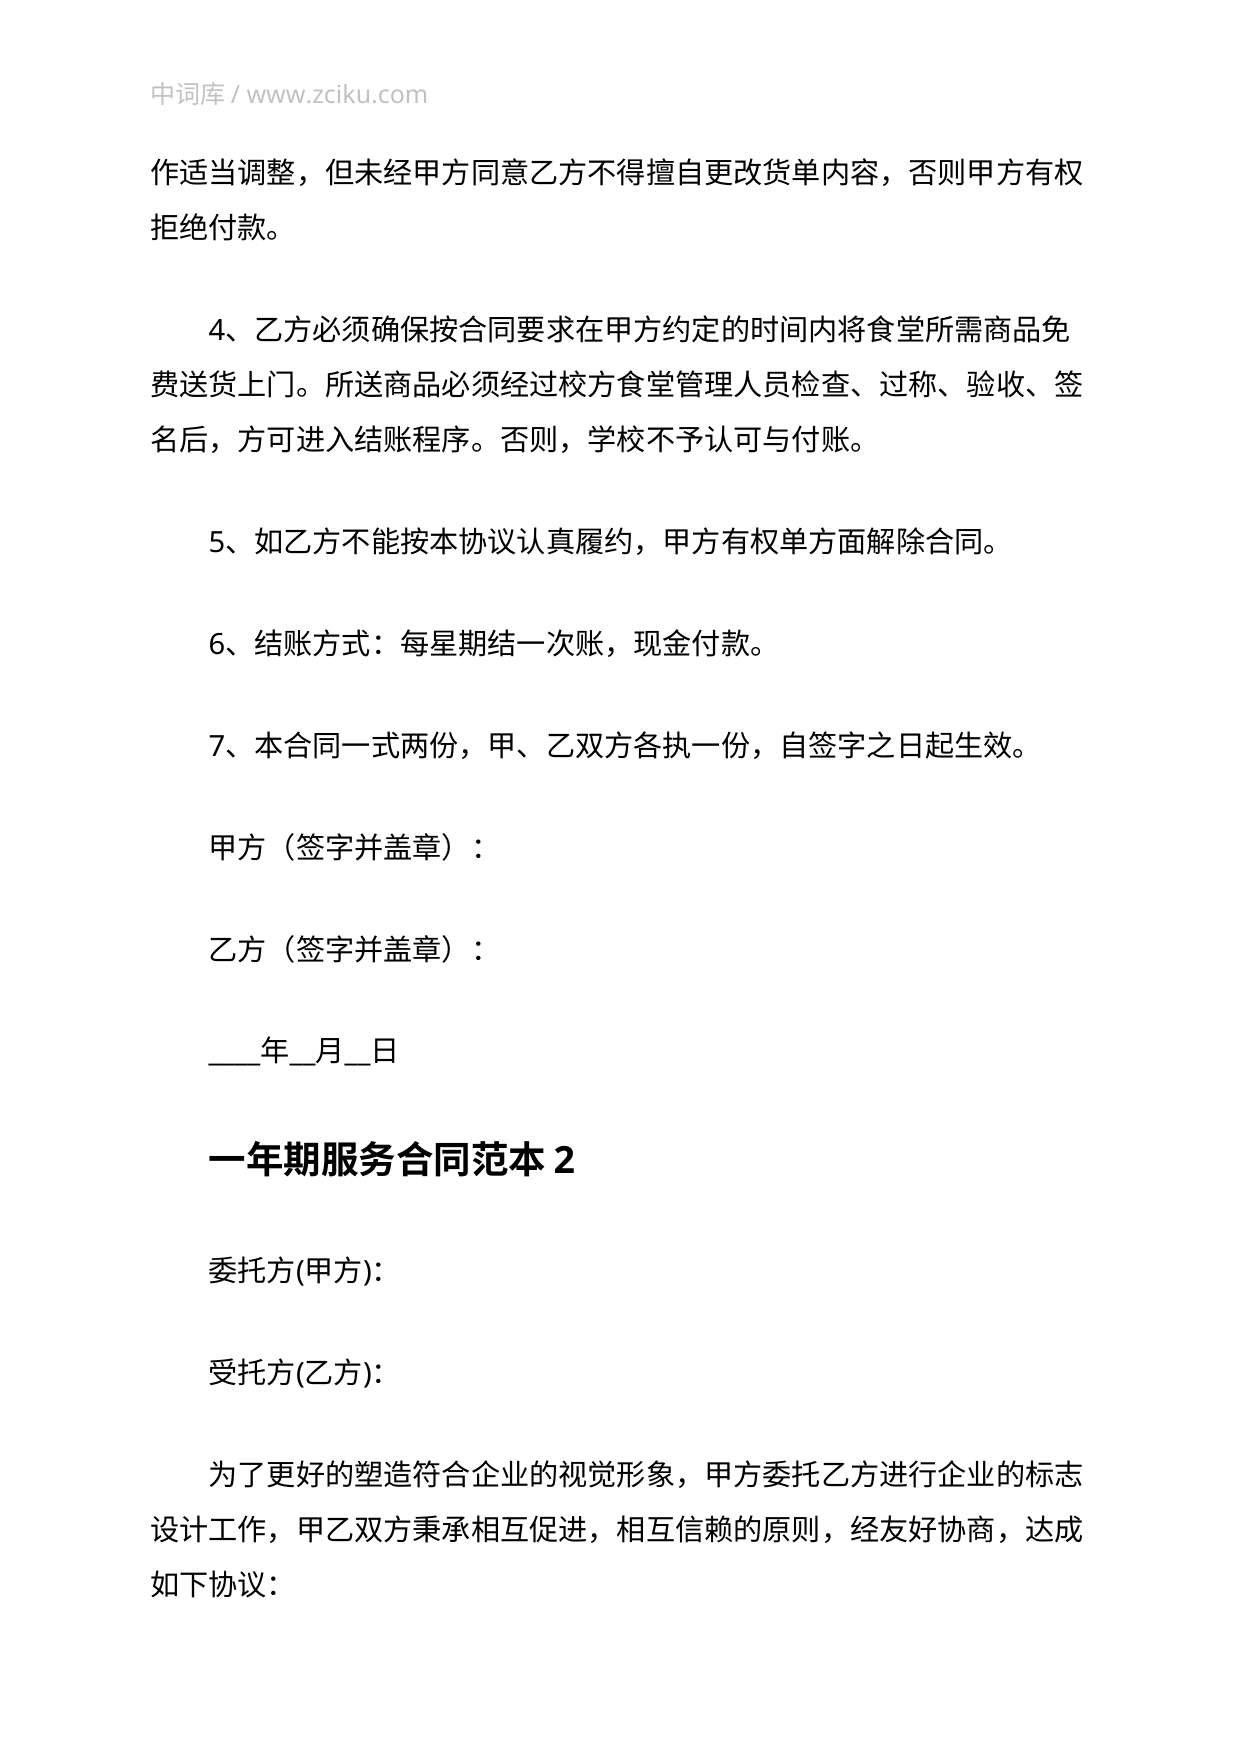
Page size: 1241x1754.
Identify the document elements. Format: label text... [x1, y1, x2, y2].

text 为了更好的塑造符合企业的视觉形象，甲方委托乙方进行企业的标志设计工作，甲乙双方秉承相互促进，相互信赖的原则，经友好协商，达成如下协议： [150, 1451, 1090, 1603]
text 甲方（签字并盖章）： [150, 824, 1090, 867]
text 5、如乙方不能按本协议认真履约，甲方有权单方面解除合同。 [150, 518, 1090, 561]
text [150, 150, 1090, 247]
text 一年期服务合同范本2 [150, 1130, 1090, 1184]
text 4、乙方必须确保按合同要求在甲方约定的时间内将食堂所需商品免费送货上门。所送商品必须经过校方食堂管理人员检查、过称、验收、签名后，方可进入结账程序。否则，学校不予认可与付账。 [150, 307, 1090, 459]
text 乙方（签字并盖章）： [150, 926, 1090, 968]
text 受托方(乙方)： [150, 1349, 1090, 1392]
text 6、结账方式：每星期结一次账，现金付款。 [150, 620, 1090, 663]
text ____年__月__日 [150, 1028, 1090, 1070]
text 委托方(甲方)： [150, 1247, 1090, 1290]
text 7、本合同一式两份，甲、乙双方各执一份，自签字之日起生效。 [150, 722, 1090, 765]
